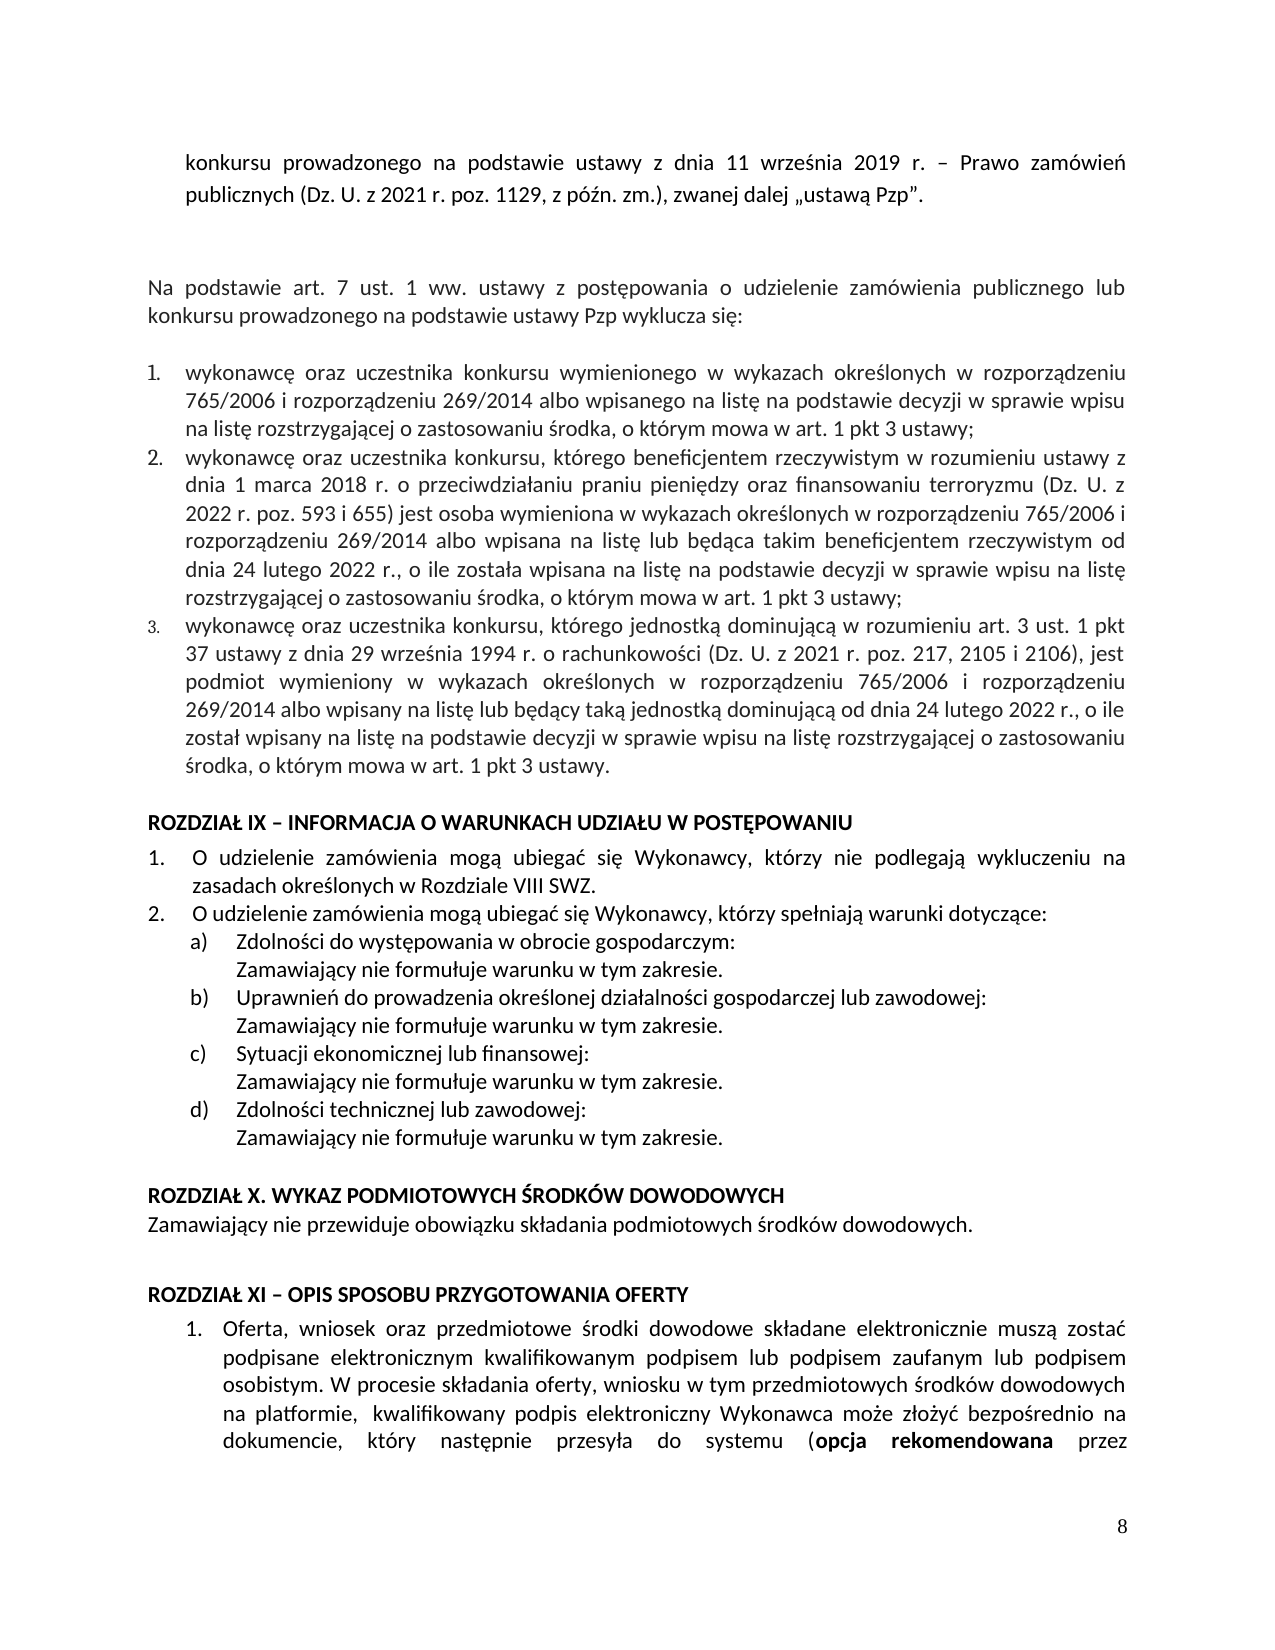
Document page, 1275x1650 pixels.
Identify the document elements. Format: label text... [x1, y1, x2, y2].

text Zamawiający nie przewiduje obowiązku składania podmiotowych środków dowodowych. [148, 1211, 1127, 1238]
list Zamawiający nie formułuje warunku w tym zakresie. [236, 1123, 1127, 1151]
list wykonawcę oraz uczestnika konkursu wymienionego w wykazach określonych w rozporządzeniu 765/2006 i rozporządzeniu 269/2014 albo wpisanego na listę na podstawie decyzji w sprawie wpisu na listę rozstrzygającej o zastosowaniu środka, o którym mowa w art. 1 pkt 3 ustawy; [148, 358, 1127, 443]
list Sytuacji ekonomicznej lub finansowej: [190, 1039, 1127, 1067]
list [185, 1314, 1127, 1455]
text Na podstawie art. 7 ust. 1 ww. ustawy z postępowania o udzielenie zamówienia publicznego lub konkursu prowadzonego na podstawie ustawy Pzp wyklucza się: [148, 273, 1127, 329]
text ROZDZIAŁ X. WYKAZ PODMIOTOWYCH ŚRODKÓW DOWODOWYCH [148, 1181, 1127, 1209]
list Uprawnień do prowadzenia określonej działalności gospodarczej lub zawodowej: [190, 983, 1127, 1011]
list Zdolności technicznej lub zawodowej: [190, 1095, 1127, 1123]
text ROZDZIAŁ XI – OPIS SPOSOBU PRZYGOTOWANIA OFERTY [148, 1280, 1127, 1308]
list Zamawiający nie formułuje warunku w tym zakresie. [236, 1011, 1127, 1039]
list O udzielenie zamówienia mogą ubiegać się Wykonawcy, którzy nie podlegają wykluczeniu na zasadach określonych w Rozdziale VIII SWZ. [148, 843, 1127, 899]
list wykonawcę oraz uczestnika konkursu, którego beneficjentem rzeczywistym w rozumieniu ustawy z dnia 1 marca 2018 r. o przeciwdziałaniu praniu pieniędzy oraz finansowaniu terroryzmu (Dz. U. z 2022 r. poz. 593 i 655) jest osoba wymieniona w wykazach określonych w rozporządzeniu 765/2006 i rozporządzeniu 269/2014 albo wpisana na listę lub będąca takim beneficjentem rzeczywistym od dnia 24 lutego 2022 r., o ile została wpisana na listę na podstawie decyzji w sprawie wpisu na listę rozstrzygającej o zastosowaniu środka, o którym mowa w art. 1 pkt 3 ustawy; [148, 443, 1127, 611]
list wykonawcę oraz uczestnika konkursu, którego jednostką dominującą w rozumieniu art. 3 ust. 1 pkt 37 ustawy z dnia 29 września 1994 r. o rachunkowości (Dz. U. z 2021 r. poz. 217, 2105 i 2106), jest podmiot wymieniony w wykazach określonych w rozporządzeniu 765/2006 i rozporządzeniu 269/2014 albo wpisany na listę lub będący taką jednostką dominującą od dnia 24 lutego 2022 r., o ile został wpisany na listę na podstawie decyzji w sprawie wpisu na listę rozstrzygającej o zastosowaniu środka, o którym mowa w art. 1 pkt 3 ustawy. [148, 611, 1127, 779]
list Zamawiający nie formułuje warunku w tym zakresie. [236, 1067, 1127, 1095]
list Zamawiający nie formułuje warunku w tym zakresie. [236, 955, 1127, 983]
list Zdolności do występowania w obrocie gospodarczym: [190, 927, 1127, 955]
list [148, 148, 1127, 208]
list O udzielenie zamówienia mogą ubiegać się Wykonawcy, którzy spełniają warunki dotyczące: [148, 899, 1127, 927]
text ROZDZIAŁ IX – INFORMACJA O WARUNKACH UDZIAŁU W POSTĘPOWANIU [148, 808, 1127, 836]
